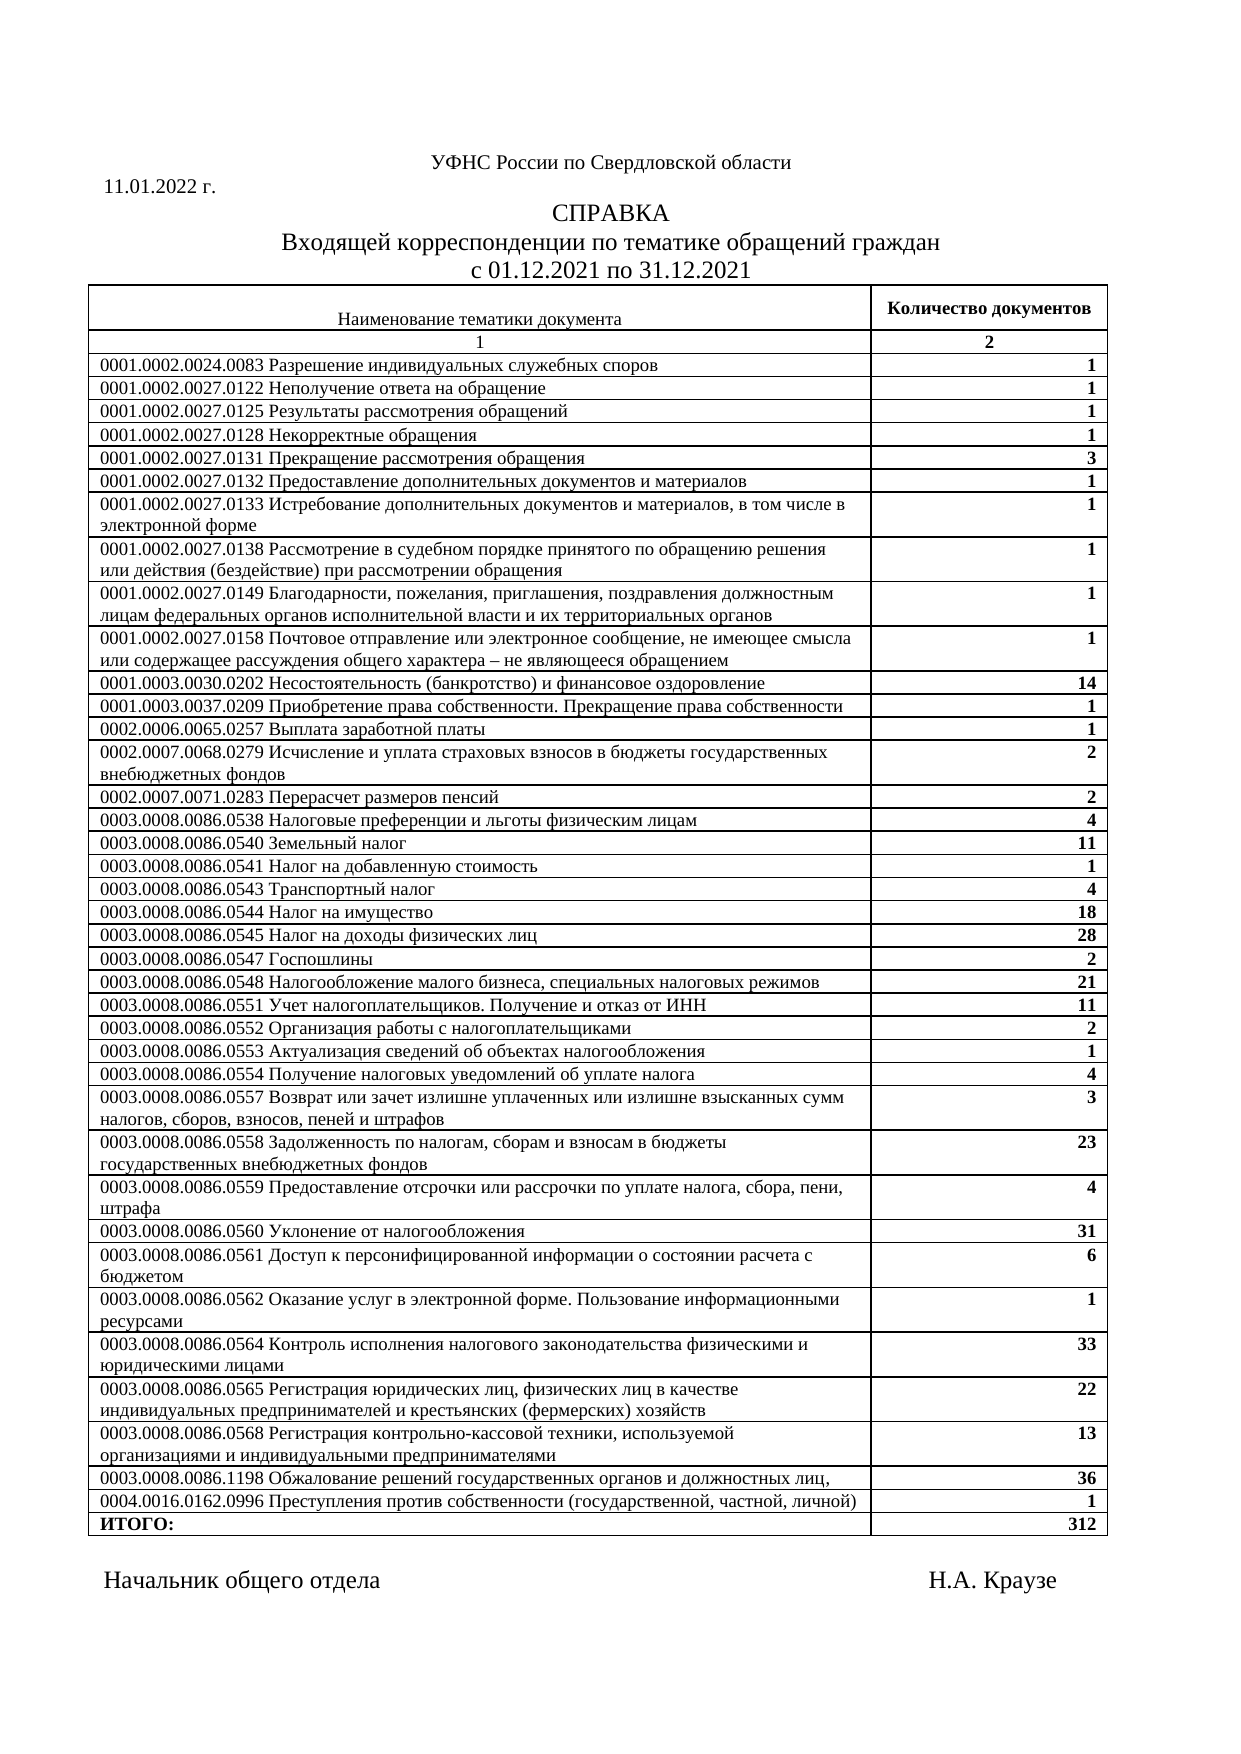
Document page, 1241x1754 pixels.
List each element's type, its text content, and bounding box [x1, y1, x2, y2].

table_cell 23 [872, 1131, 1107, 1174]
table_cell 0003.0008.0086.0564 Контроль исполнения налогового законодательства физическими и юридическими лицами [89, 1333, 870, 1376]
table_cell 0003.0008.0086.0552 Организация работы с налогоплательщиками [89, 1017, 870, 1038]
table_cell ИТОГО: [89, 1513, 870, 1535]
table_cell 2 [872, 741, 1107, 784]
table_cell 0001.0002.0024.0083 Разрешение индивидуальных служебных споров [89, 354, 870, 376]
table_cell 0001.0002.0027.0158 Почтовое отправление или электронное сообщение, не имеющее смысла или содержащее рассуждения общего характера – не являющееся обращением [89, 627, 870, 670]
table_cell 2 [872, 948, 1107, 969]
table_cell 0003.0008.0086.1198 Обжалование решений государственных органов и должностных лиц‚ [89, 1467, 870, 1488]
table_cell 1 [872, 1040, 1107, 1062]
table_cell 11 [872, 994, 1107, 1015]
table_cell 0001.0002.0027.0132 Предоставление дополнительных документов и материалов [89, 470, 870, 491]
table_header Наименование тематики документа [89, 286, 870, 329]
table_cell 1 [872, 1490, 1107, 1512]
table_cell 1 [872, 423, 1107, 445]
table_cell 0003.0008.0086.0559 Предоставление отсрочки или рассрочки по уплате налога, сбора, пени, штрафа [89, 1176, 870, 1219]
table_cell 0003.0008.0086.0557 Возврат или зачет излишне уплаченных или излишне взысканных сумм налогов, сборов, взносов, пеней и штрафов [89, 1086, 870, 1129]
table_cell 0003.0008.0086.0547 Госпошлины [89, 948, 870, 969]
table_cell 0003.0008.0086.0544 Налог на имущество [89, 901, 870, 923]
table_cell 1 [872, 354, 1107, 376]
table_cell 1 [872, 582, 1107, 625]
table_cell 11 [872, 832, 1107, 853]
table_cell 1 [872, 493, 1107, 536]
table_cell 4 [872, 1063, 1107, 1085]
table_cell 36 [872, 1467, 1107, 1488]
table_cell 0003.0008.0086.0565 Регистрация юридических лиц, физических лиц в качестве индивидуальных предпринимателей и крестьянских (фермерских) хозяйств [89, 1378, 870, 1421]
text УФНС России по Свердловской области [103, 150, 1118, 174]
table_cell 0001.0002.0027.0133 Истребование дополнительных документов и материалов, в том числе в электронной форме [89, 493, 870, 536]
text c 01.12.2021 по 31.12.2021 [103, 256, 1118, 284]
text Входящей корреспонденции по тематике обращений граждан [103, 227, 1118, 256]
table_cell 0003.0008.0086.0558 Задолженность по налогам, сборам и взносам в бюджеты государственных внебюджетных фондов [89, 1131, 870, 1174]
table_cell 4 [872, 1176, 1107, 1219]
table_cell 18 [872, 901, 1107, 923]
table_cell 1 [872, 695, 1107, 716]
table_cell 0004.0016.0162.0996 Преступления против собственности (государственной, частной, личной) [89, 1490, 870, 1512]
table_cell 1 [872, 855, 1107, 877]
table_cell 0001.0002.0027.0131 Прекращение рассмотрения обращения [89, 447, 870, 468]
text Начальник общего отдела Н.А. Краузе [103, 1565, 1118, 1594]
table_cell 0003.0008.0086.0554 Получение налоговых уведомлений об уплате налога [89, 1063, 870, 1085]
table_cell 0003.0008.0086.0548 Налогообложение малого бизнеса, специальных налоговых режимов [89, 971, 870, 992]
table_cell 0002.0007.0068.0279 Исчисление и уплата страховых взносов в бюджеты государственных внебюджетных фондов [89, 741, 870, 784]
table_cell 1 [872, 470, 1107, 491]
table_cell 1 [89, 331, 870, 352]
table_cell 0001.0002.0027.0125 Результаты рассмотрения обращений [89, 400, 870, 422]
text СПРАВКА [103, 198, 1118, 227]
table_cell 3 [872, 447, 1107, 468]
table_cell 0003.0008.0086.0561 Доступ к персонифицированной информации о состоянии расчета с бюджетом [89, 1243, 870, 1287]
table_cell 22 [872, 1378, 1107, 1421]
table_cell 31 [872, 1220, 1107, 1242]
table_cell 0001.0002.0027.0138 Рассмотрение в судебном порядке принятого по обращению решения или действия (бездействие) при рассмотрении обращения [89, 538, 870, 581]
table_cell 0003.0008.0086.0553 Актуализация сведений об объектах налогообложения [89, 1040, 870, 1062]
table_cell 6 [872, 1243, 1107, 1287]
table_cell 0003.0008.0086.0560 Уклонение от налогообложения [89, 1220, 870, 1242]
table_cell 0003.0008.0086.0541 Налог на добавленную стоимость [89, 855, 870, 877]
table_cell 0002.0006.0065.0257 Выплата заработной платы [89, 718, 870, 739]
table_cell 21 [872, 971, 1107, 992]
table_cell 0003.0008.0086.0540 Земельный налог [89, 832, 870, 853]
table_cell 0003.0008.0086.0545 Налог на доходы физических лиц [89, 925, 870, 946]
table_cell 3 [872, 1086, 1107, 1129]
table_cell 312 [872, 1513, 1107, 1535]
table_cell 2 [872, 786, 1107, 807]
table_cell 1 [872, 538, 1107, 581]
table_cell 1 [872, 627, 1107, 670]
text 11.01.2022 г. [103, 174, 1118, 198]
table_cell 2 [872, 331, 1107, 352]
table_cell 0003.0008.0086.0551 Учет налогоплательщиков. Получение и отказ от ИНН [89, 994, 870, 1015]
table_cell 0003.0008.0086.0568 Регистрация контрольно-кассовой техники, используемой организациями и индивидуальными предпринимателями [89, 1422, 870, 1465]
table_header Количество документов [872, 286, 1107, 329]
table_cell 0001.0002.0027.0149 Благодарности, пожелания, приглашения, поздравления должностным лицам федеральных органов исполнительной власти и их территориальных органов [89, 582, 870, 625]
table_cell 1 [872, 377, 1107, 399]
table_cell 13 [872, 1422, 1107, 1465]
table_cell 28 [872, 925, 1107, 946]
table_cell 0001.0002.0027.0122 Неполучение ответа на обращение [89, 377, 870, 399]
table_cell 0002.0007.0071.0283 Перерасчет размеров пенсий [89, 786, 870, 807]
table_cell 0001.0003.0037.0209 Приобретение права собственности. Прекращение права собственности [89, 695, 870, 716]
table_cell 4 [872, 878, 1107, 900]
table_cell 4 [872, 809, 1107, 830]
table_cell 0001.0002.0027.0128 Некорректные обращения [89, 423, 870, 445]
table_cell 1 [872, 1288, 1107, 1331]
table_cell 0003.0008.0086.0538 Налоговые преференции и льготы физическим лицам [89, 809, 870, 830]
table_cell 0003.0008.0086.0562 Оказание услуг в электронной форме. Пользование информационными ресурсами [89, 1288, 870, 1331]
table_cell 2 [872, 1017, 1107, 1038]
table_cell 1 [872, 400, 1107, 422]
table_cell 14 [872, 672, 1107, 693]
table_cell 0001.0003.0030.0202 Несостоятельность (банкротство) и финансовое оздоровление [89, 672, 870, 693]
table_cell 1 [872, 718, 1107, 739]
table_cell 0003.0008.0086.0543 Транспортный налог [89, 878, 870, 900]
table_cell 33 [872, 1333, 1107, 1376]
